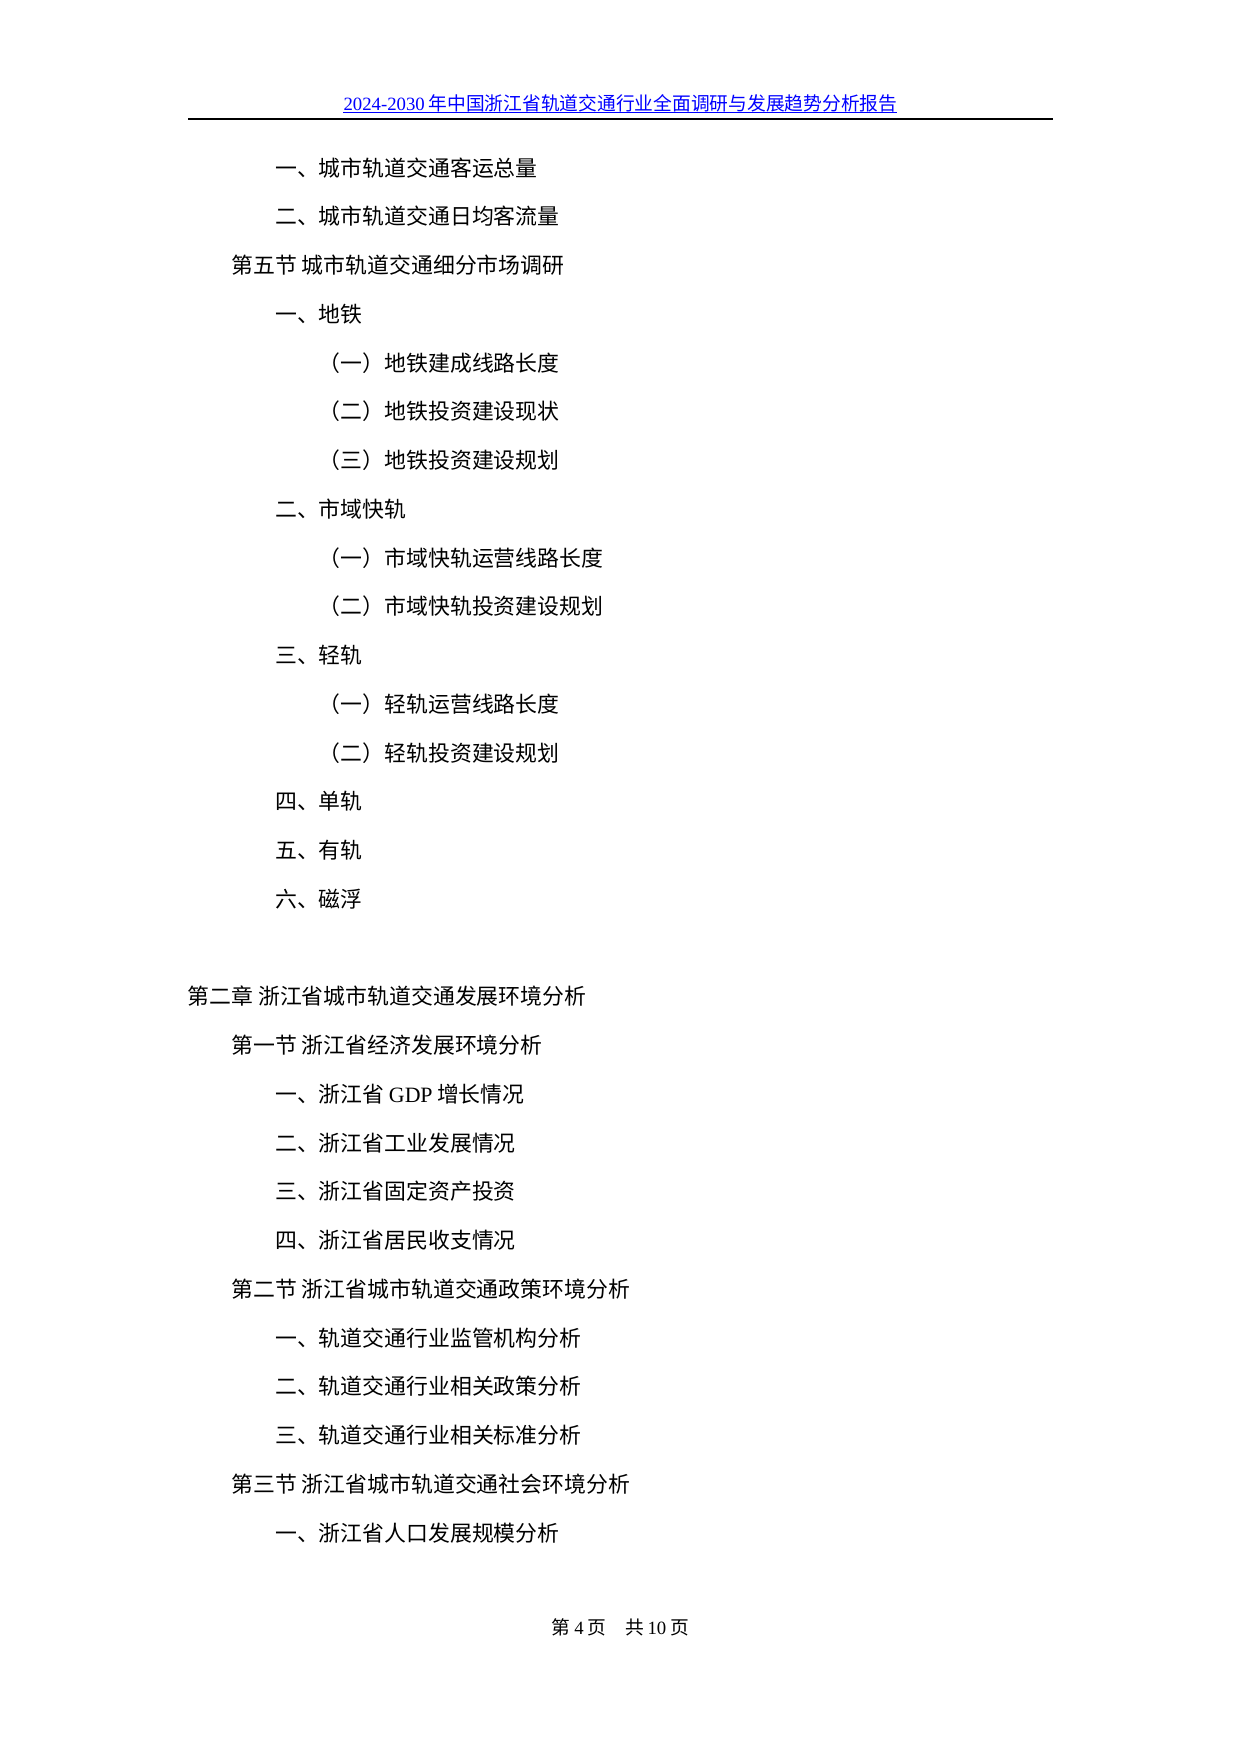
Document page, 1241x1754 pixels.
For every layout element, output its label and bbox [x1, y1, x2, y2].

text [187, 150, 1053, 1548]
